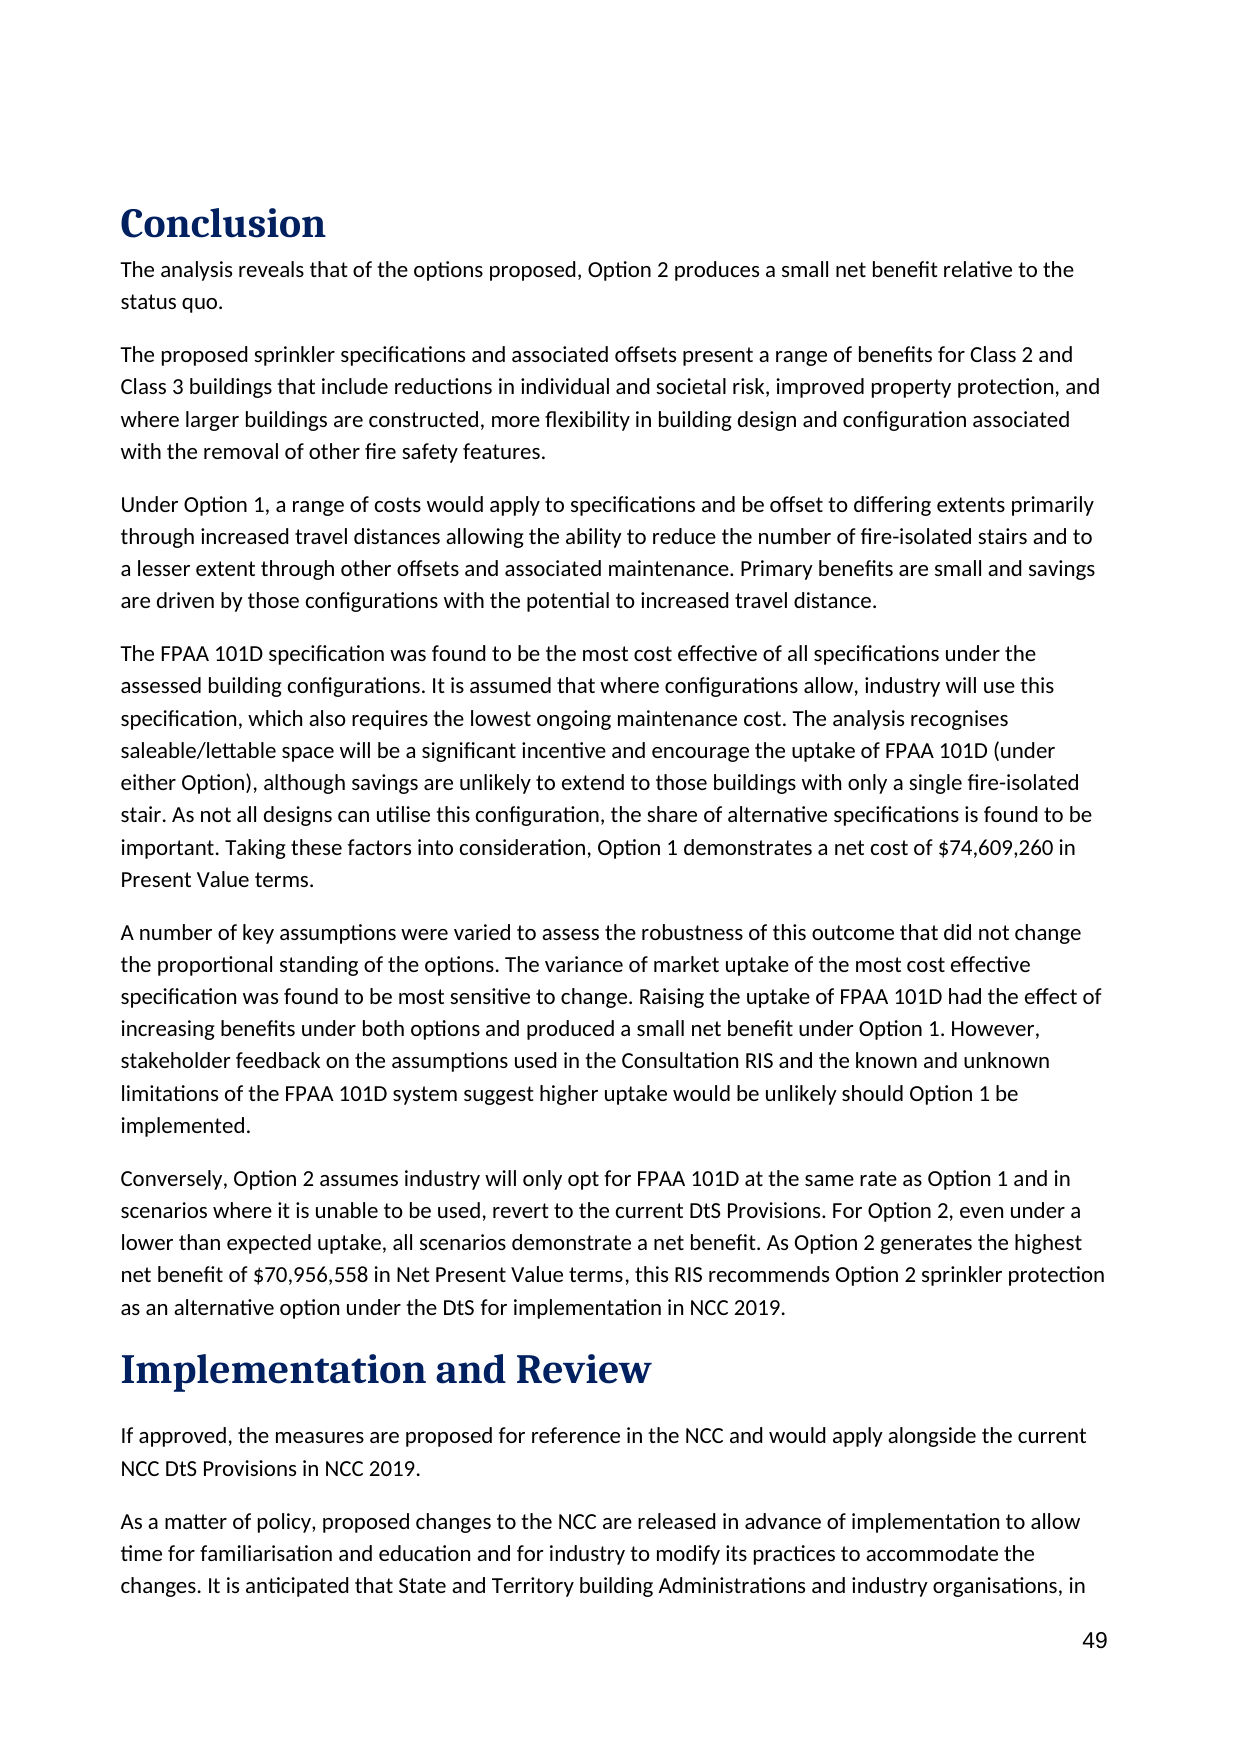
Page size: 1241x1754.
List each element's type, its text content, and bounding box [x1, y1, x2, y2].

text The proposed sprinkler specifications and associated offsets present a range of benefits for Class 2 and Class 3 buildings that include reductions in individual and societal risk, improved property protection, and where larger buildings are constructed, more flexibility in building design and configuration associated with the removal of other fire safety features. [120, 340, 1107, 465]
text Implementation and Review [120, 1346, 1107, 1394]
subtitle Conclusion [120, 200, 1107, 248]
text Conversely, Option 2 assumes industry will only opt for FPAA 101D at the same rate as Option 1 and in scenarios where it is unable to be used, revert to the current DtS Provisions. For Option 2, even under a lower than expected uptake, all scenarios demonstrate a net benefit. As Option 2 generates the highest net benefit of $70,956,558 in Net Present Value terms, this RIS recommends Option 2 sprinkler protection as an alternative option under the DtS for implementation in NCC 2019. [120, 1164, 1107, 1321]
text The FPAA 101D specification was found to be the most cost effective of all specifications under the assessed building configurations. It is assumed that where configurations allow, industry will use this specification, which also requires the lowest ongoing maintenance cost. The analysis recognises saleable/lettable space will be a significant incentive and encourage the uptake of FPAA 101D (under either Option), although savings are unlikely to extend to those buildings with only a single fire-isolated stair. As not all designs can utilise this configuration, the share of alternative specifications is found to be important. Taking these factors into consideration, Option 1 demonstrates a net cost of $74,609,260 in Present Value terms. [120, 639, 1107, 893]
text If approved, the measures are proposed for reference in the NCC and would apply alongside the current NCC DtS Provisions in NCC 2019. [120, 1422, 1107, 1482]
text Under Option 1, a range of costs would apply to specifications and be offset to differing extents primarily through increased travel distances allowing the ability to reduce the number of fire-isolated stairs and to a lesser extent through other offsets and associated maintenance. Primary benefits are small and savings are driven by those configurations with the potential to increased travel distance. [120, 490, 1107, 614]
text The analysis reveals that of the options proposed, Option 2 produces a small net benefit relative to the status quo. [120, 255, 1107, 315]
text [120, 1507, 1107, 1599]
text A number of key assumptions were varied to assess the robustness of this outcome that did not change the proportional standing of the options. The variance of market uptake of the most cost effective specification was found to be most sensitive to change. Raising the uptake of FPAA 101D had the effect of increasing benefits under both options and produced a small net benefit under Option 1. However, stakeholder feedback on the assumptions used in the Consultation RIS and the known and unknown limitations of the FPAA 101D system suggest higher uptake would be unlikely should Option 1 be implemented. [120, 918, 1107, 1139]
